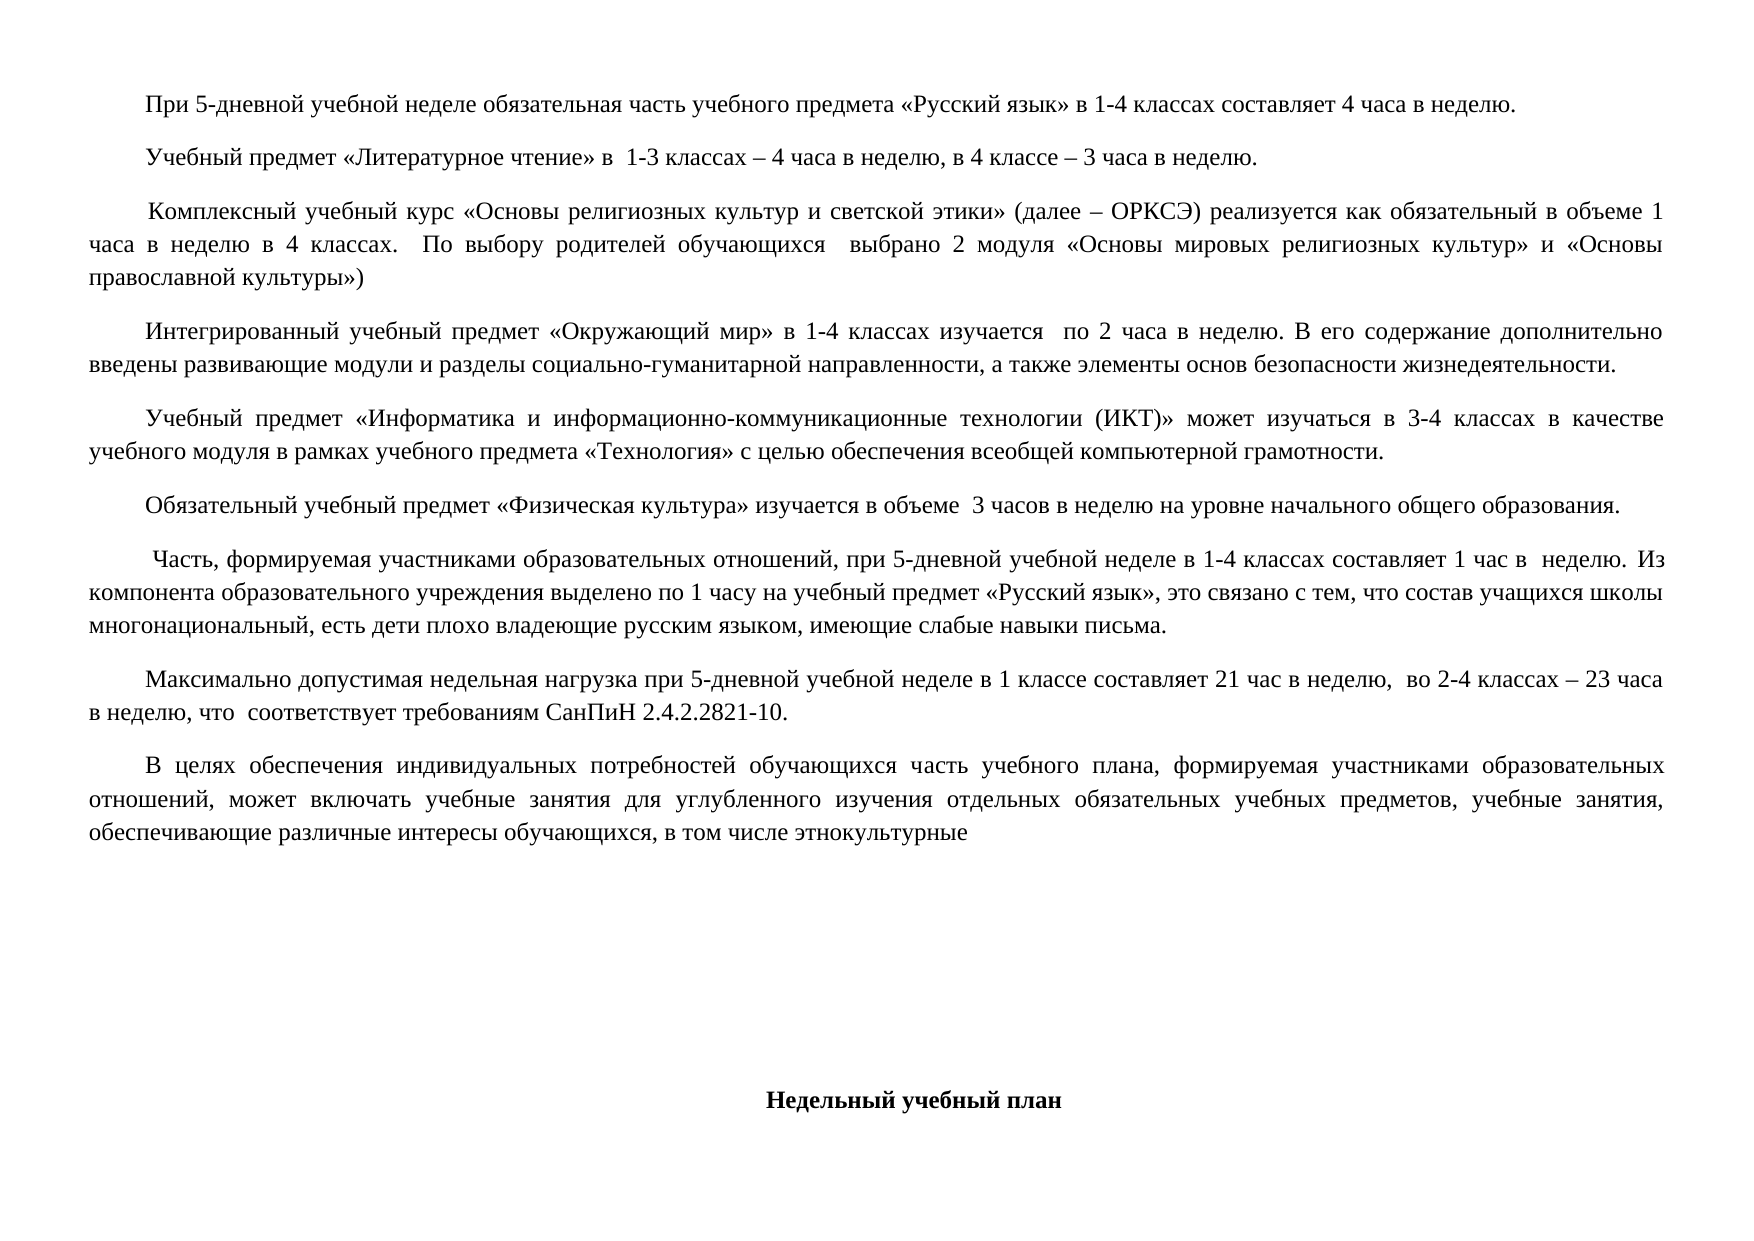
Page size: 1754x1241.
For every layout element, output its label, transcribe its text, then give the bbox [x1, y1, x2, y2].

text Учебный предмет «Литературное чтение» в 1-3 классах – 4 часа в неделю, в 4 классе – 3 часа в неделю. [89, 142, 1665, 171]
text Обязательный учебный предмет «Физическая культура» изучается в объеме 3 часов в неделю на уровне начального общего образования. [89, 490, 1665, 519]
text Максимально допустимая недельная нагрузка при 5-дневной учебной неделе в 1 классе составляет 21 час в неделю, во 2-4 классах – 23 часа в неделю, что соответствует требованиям СанПиН 2.4.2.2821-10. [89, 664, 1665, 726]
text В целях обеспечения индивидуальных потребностей обучающихся часть учебного плана, формируемая участниками образовательных отношений, может включать учебные занятия для углубленного изучения отдельных обязательных учебных предметов, учебные занятия, обеспечивающие различные интересы обучающихся, в том числе этнокультурные [89, 751, 1665, 845]
text При 5-дневной учебной неделе обязательная часть учебного предмета «Русский язык» в 1-4 классах составляет 4 часа в неделю. [89, 89, 1665, 117]
text Учебный предмет «Информатика и информационно-коммуникационные технологии (ИКТ)» может изучаться в 3-4 классах в качестве учебного модуля в рамках учебного предмета «Технология» с целью обеспечения всеобщей компьютерной грамотности. [89, 403, 1665, 465]
text Недельный учебный план [89, 1085, 1665, 1114]
text Интегрированный учебный предмет «Окружающий мир» в 1-4 классах изучается по 2 часа в неделю. В его содержание дополнительно введены развивающие модули и разделы социально-гуманитарной направленности, а также элементы основ безопасности жизнедеятельности. [89, 316, 1665, 378]
text Комплексный учебный курс «Основы религиозных культур и светской этики» (далее – ОРКСЭ) реализуется как обязательный в объеме 1 часа в неделю в 4 классах. По выбору родителей обучающихся выбрано 2 модуля «Основы мировых религиозных культур» и «Основы православной культуры») [89, 196, 1665, 291]
text Часть, формируемая участниками образовательных отношений, при 5-дневной учебной неделе в 1-4 классах составляет 1 час в неделю. Из компонента образовательного учреждения выделено по 1 часу на учебный предмет «Русский язык», это связано с тем, что состав учащихся школы многонациональный, есть дети плохо владеющие русским языком, имеющие слабые навыки письма. [89, 544, 1665, 639]
